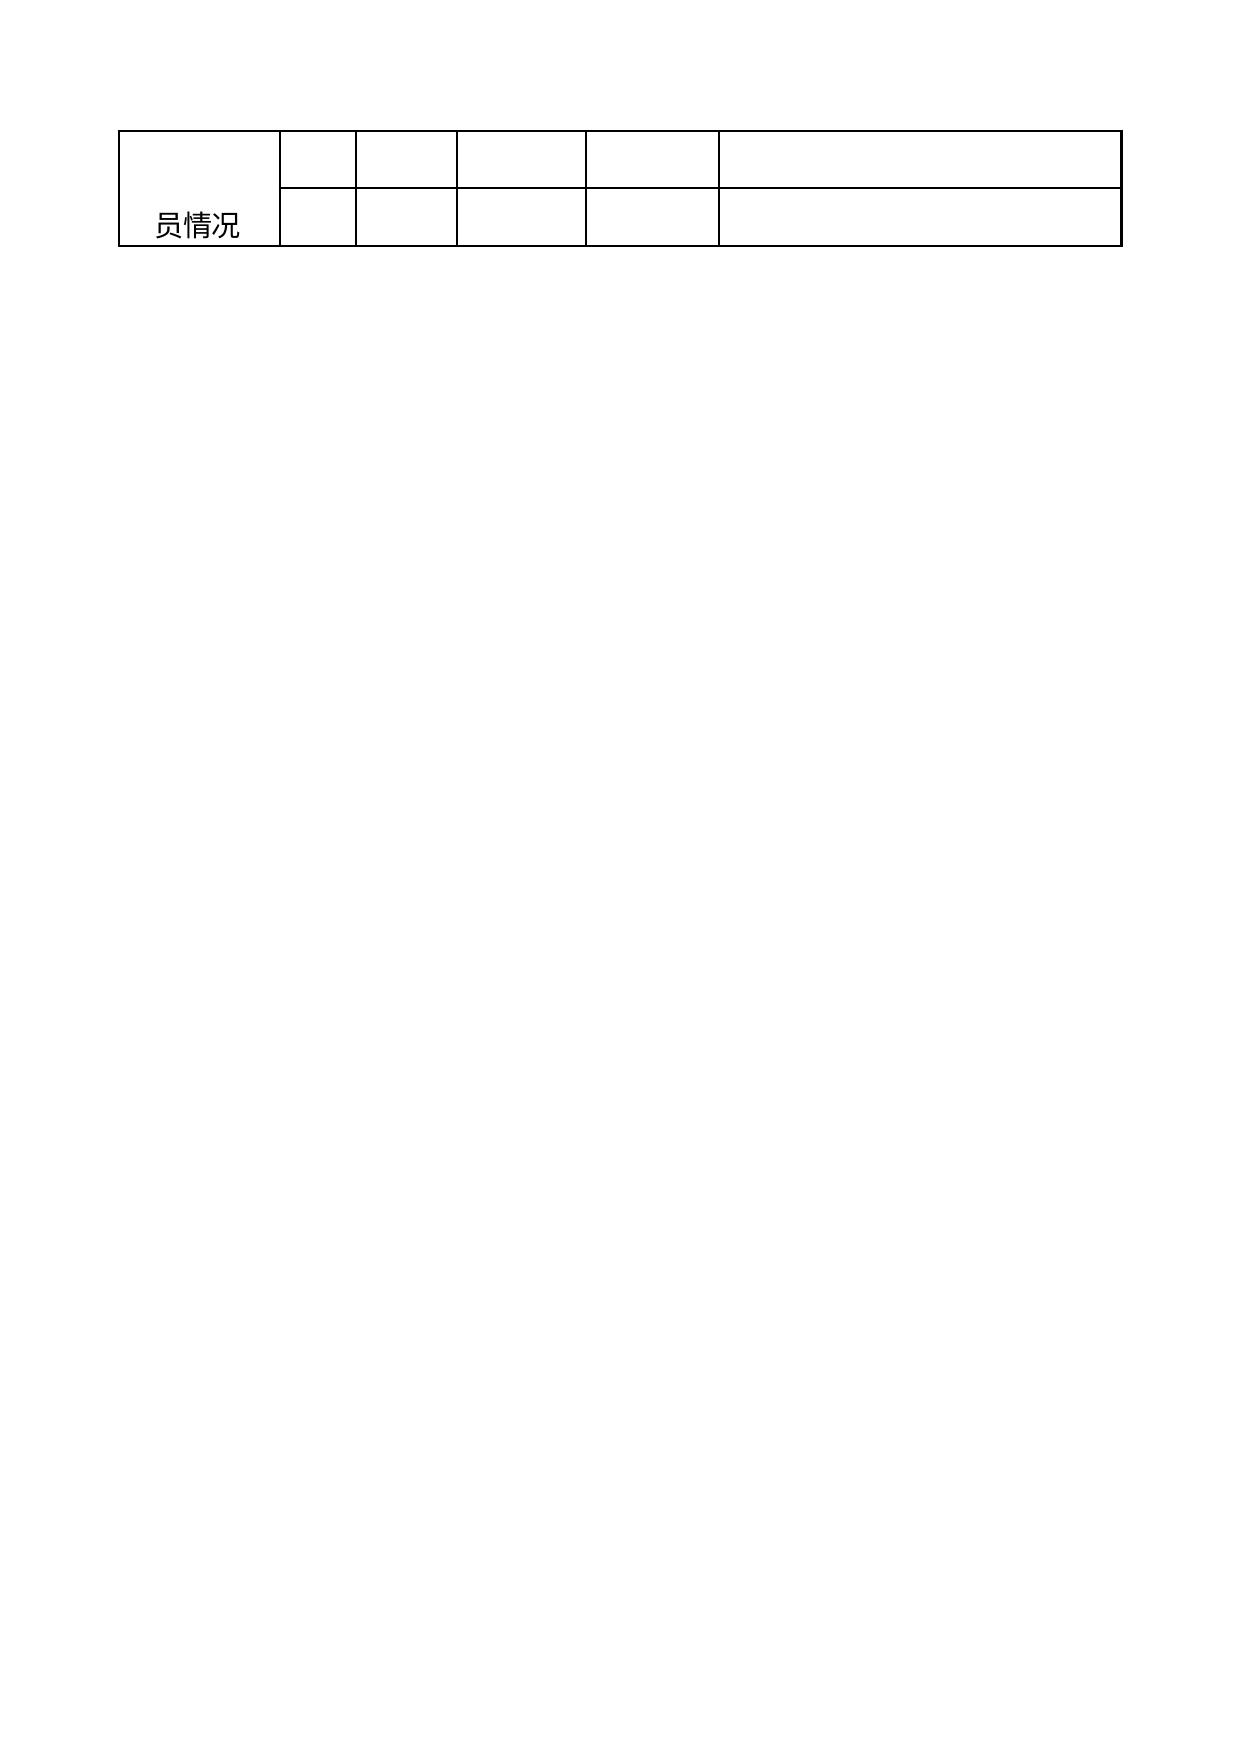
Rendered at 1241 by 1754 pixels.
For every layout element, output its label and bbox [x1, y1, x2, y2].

table_cell [281, 189, 355, 245]
table_cell [720, 132, 1120, 187]
table_cell [458, 132, 585, 187]
table_cell [587, 132, 718, 187]
table_cell [357, 132, 456, 187]
table_cell [357, 189, 456, 245]
table_cell [458, 189, 585, 245]
table_cell [587, 189, 718, 245]
table_cell [720, 189, 1120, 245]
table_cell [281, 132, 355, 187]
